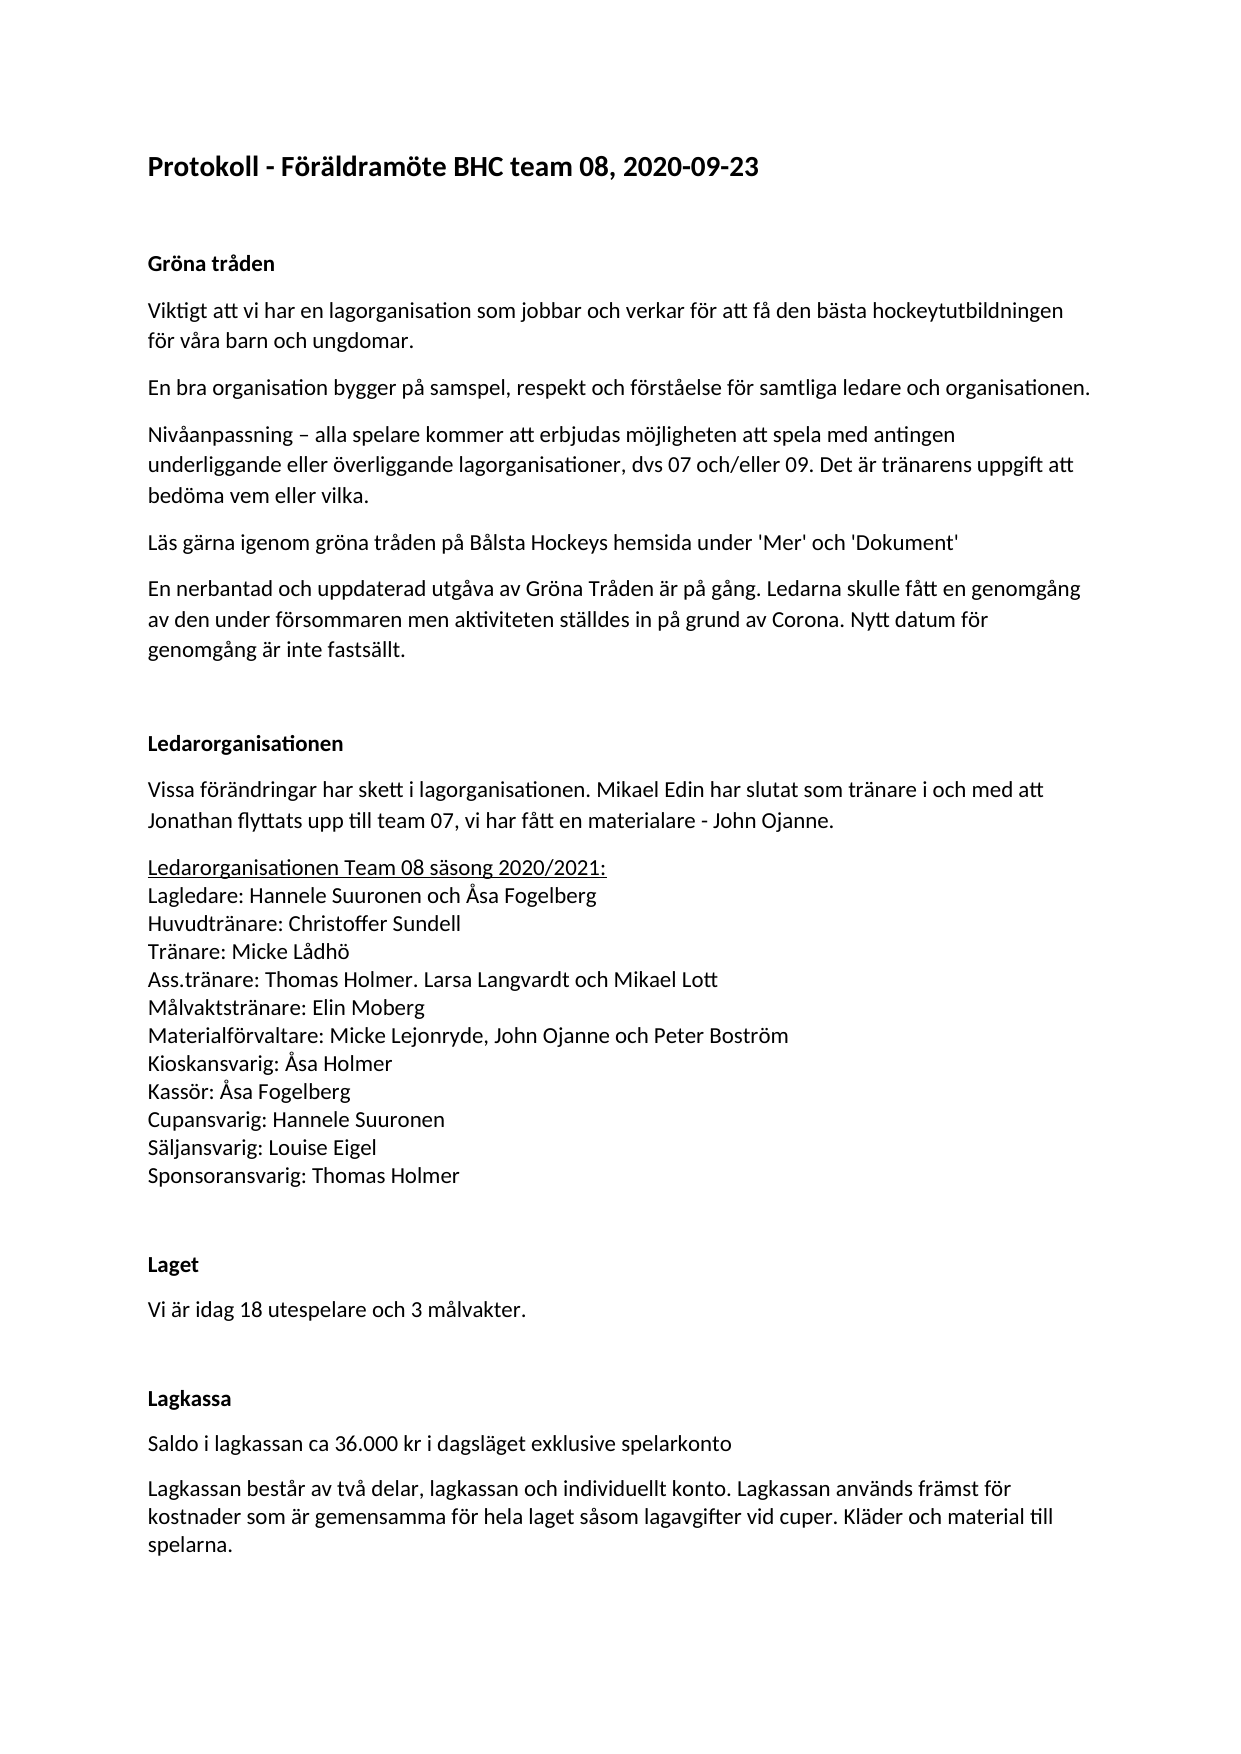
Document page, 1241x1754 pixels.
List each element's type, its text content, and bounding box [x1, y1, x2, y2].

text Lagkassa [148, 1384, 1093, 1412]
text Vissa förändringar har skett i lagorganisationen. Mikael Edin har slutat som tränare i och med att Jonathan flyttats upp till team 07, vi har fått en materialare - John Ojanne. [148, 776, 1093, 834]
text Laget [148, 1250, 1093, 1278]
text Lagkassan består av två delar, lagkassan och individuellt konto. Lagkassan används främst för kostnader som är gemensamma för hela laget såsom lagavgifter vid cuper. Kläder och material till spelarna. [148, 1474, 1093, 1558]
text Läs gärna igenom gröna tråden på Bålsta Hockeys hemsida under 'Mer' och 'Dokument' [148, 528, 1093, 556]
text En bra organisation bygger på samspel, respekt och förståelse för samtliga ledare och organisationen. [148, 373, 1093, 402]
text Saldo i lagkassan ca 36.000 kr i dagsläget exklusive spelarkonto [148, 1429, 1093, 1457]
text Protokoll - Föräldramöte BHC team 08, 2020-09-23 [148, 148, 1093, 183]
text Ledarorganisationen [148, 729, 1093, 757]
text Ledarorganisationen Team 08 säsong 2020/2021: Lagledare: Hannele Suuronen och Åsa Fogelberg Huvudtränare: Christoffer Sundell Tränare: Micke Lådhö Ass.tränare: Thomas Holmer. Larsa Langvardt och Mikael Lott Målvaktstränare: Elin Moberg Materialförvaltare: Micke Lejonryde, John Ojanne och Peter Boström Kioskansvarig: Åsa Holmer Kassör: Åsa Fogelberg Cupansvarig: Hannele Suuronen Säljansvarig: Louise Eigel Sponsoransvarig: Thomas Holmer [148, 853, 1093, 1189]
text Viktigt att vi har en lagorganisation som jobbar och verkar för att få den bästa hockeytutbildningen för våra barn och ungdomar. [148, 296, 1093, 355]
text En nerbantad och uppdaterad utgåva av Gröna Tråden är på gång. Ledarna skulle fått en genomgång av den under försommaren men aktiviteten ställdes in på grund av Corona. Nytt datum för genomgång är inte fastsällt. [148, 574, 1093, 663]
text Nivåanpassning – alla spelare kommer att erbjudas möjligheten att spela med antingen underliggande eller överliggande lagorganisationer, dvs 07 och/eller 09. Det är tränarens uppgift att bedöma vem eller vilka. [148, 420, 1093, 509]
text Gröna tråden [148, 249, 1093, 278]
text Vi är idag 18 utespelare och 3 målvakter. [148, 1295, 1093, 1323]
